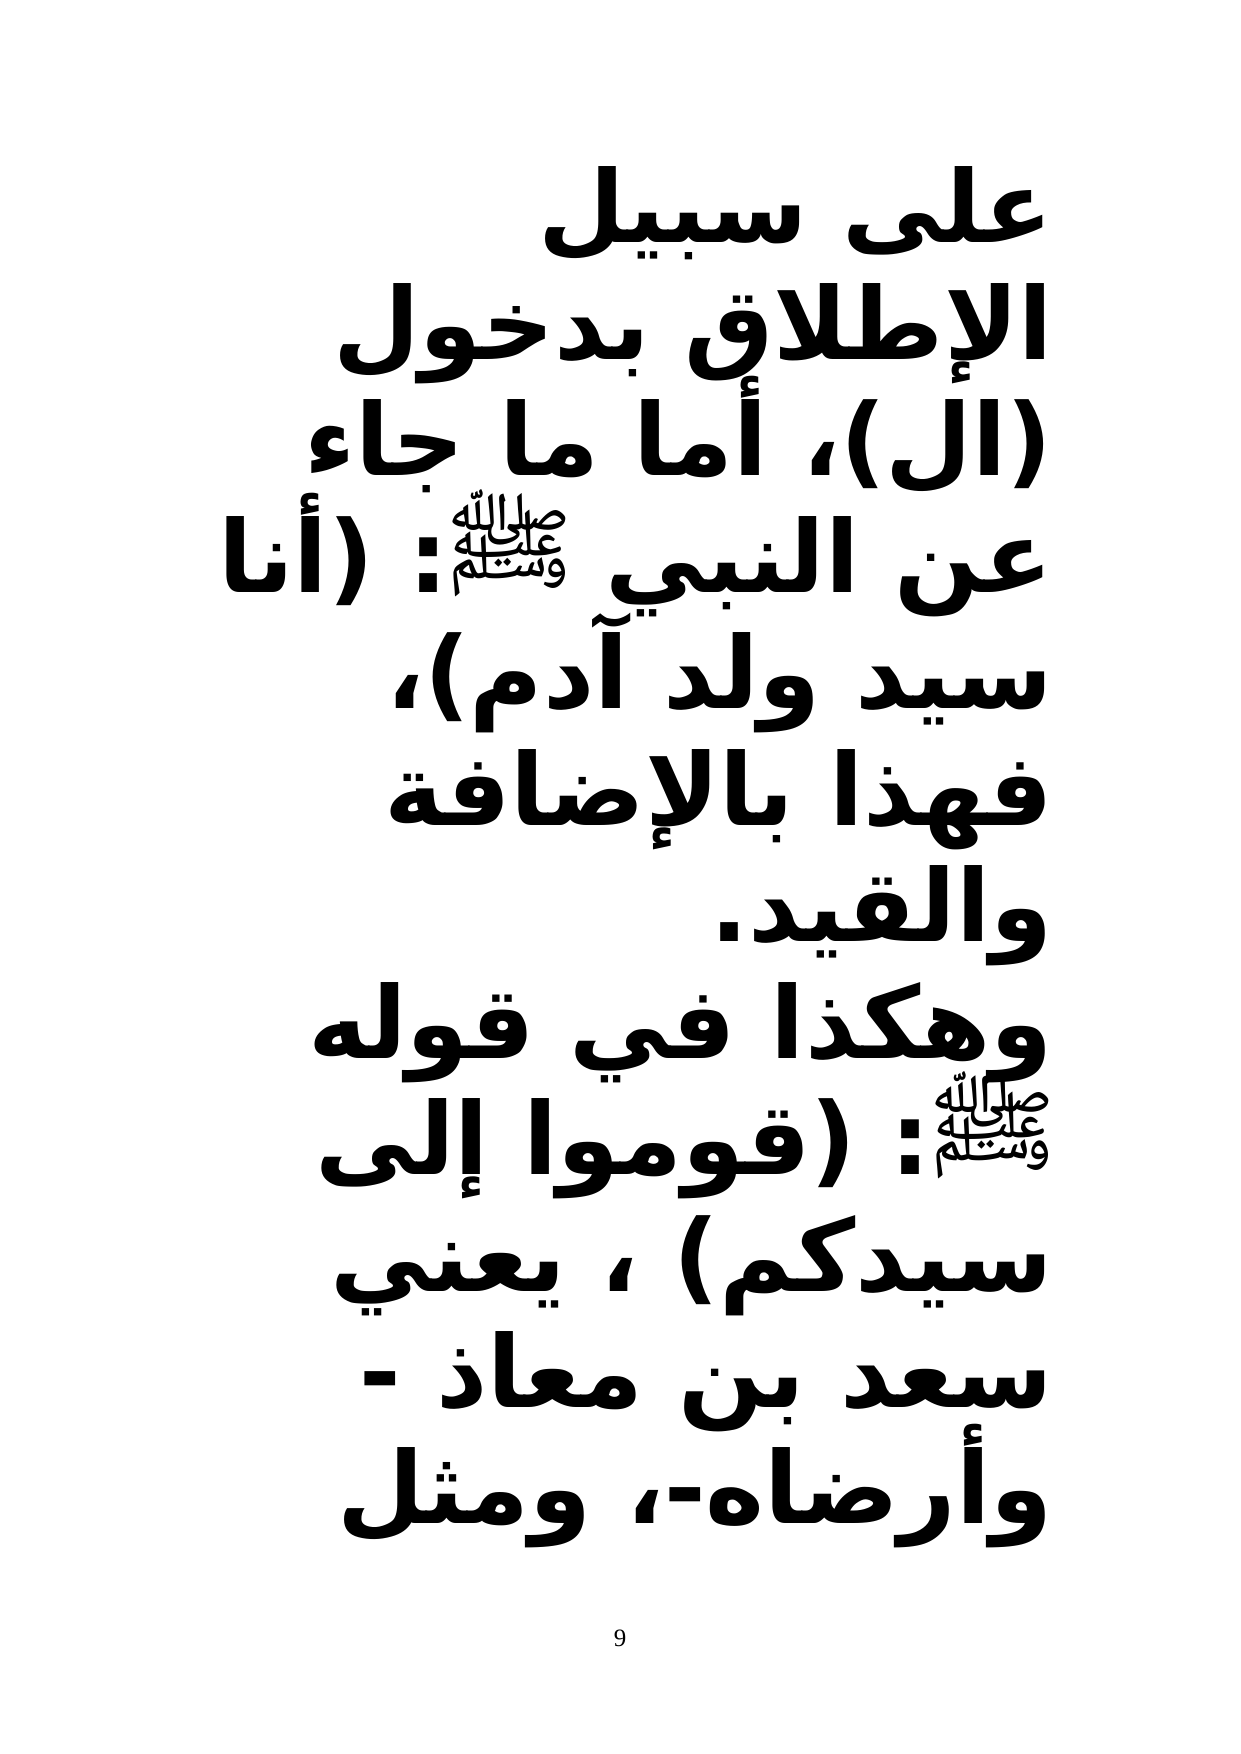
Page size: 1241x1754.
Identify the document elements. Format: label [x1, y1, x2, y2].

text [187, 150, 1053, 965]
text [187, 965, 1053, 1547]
